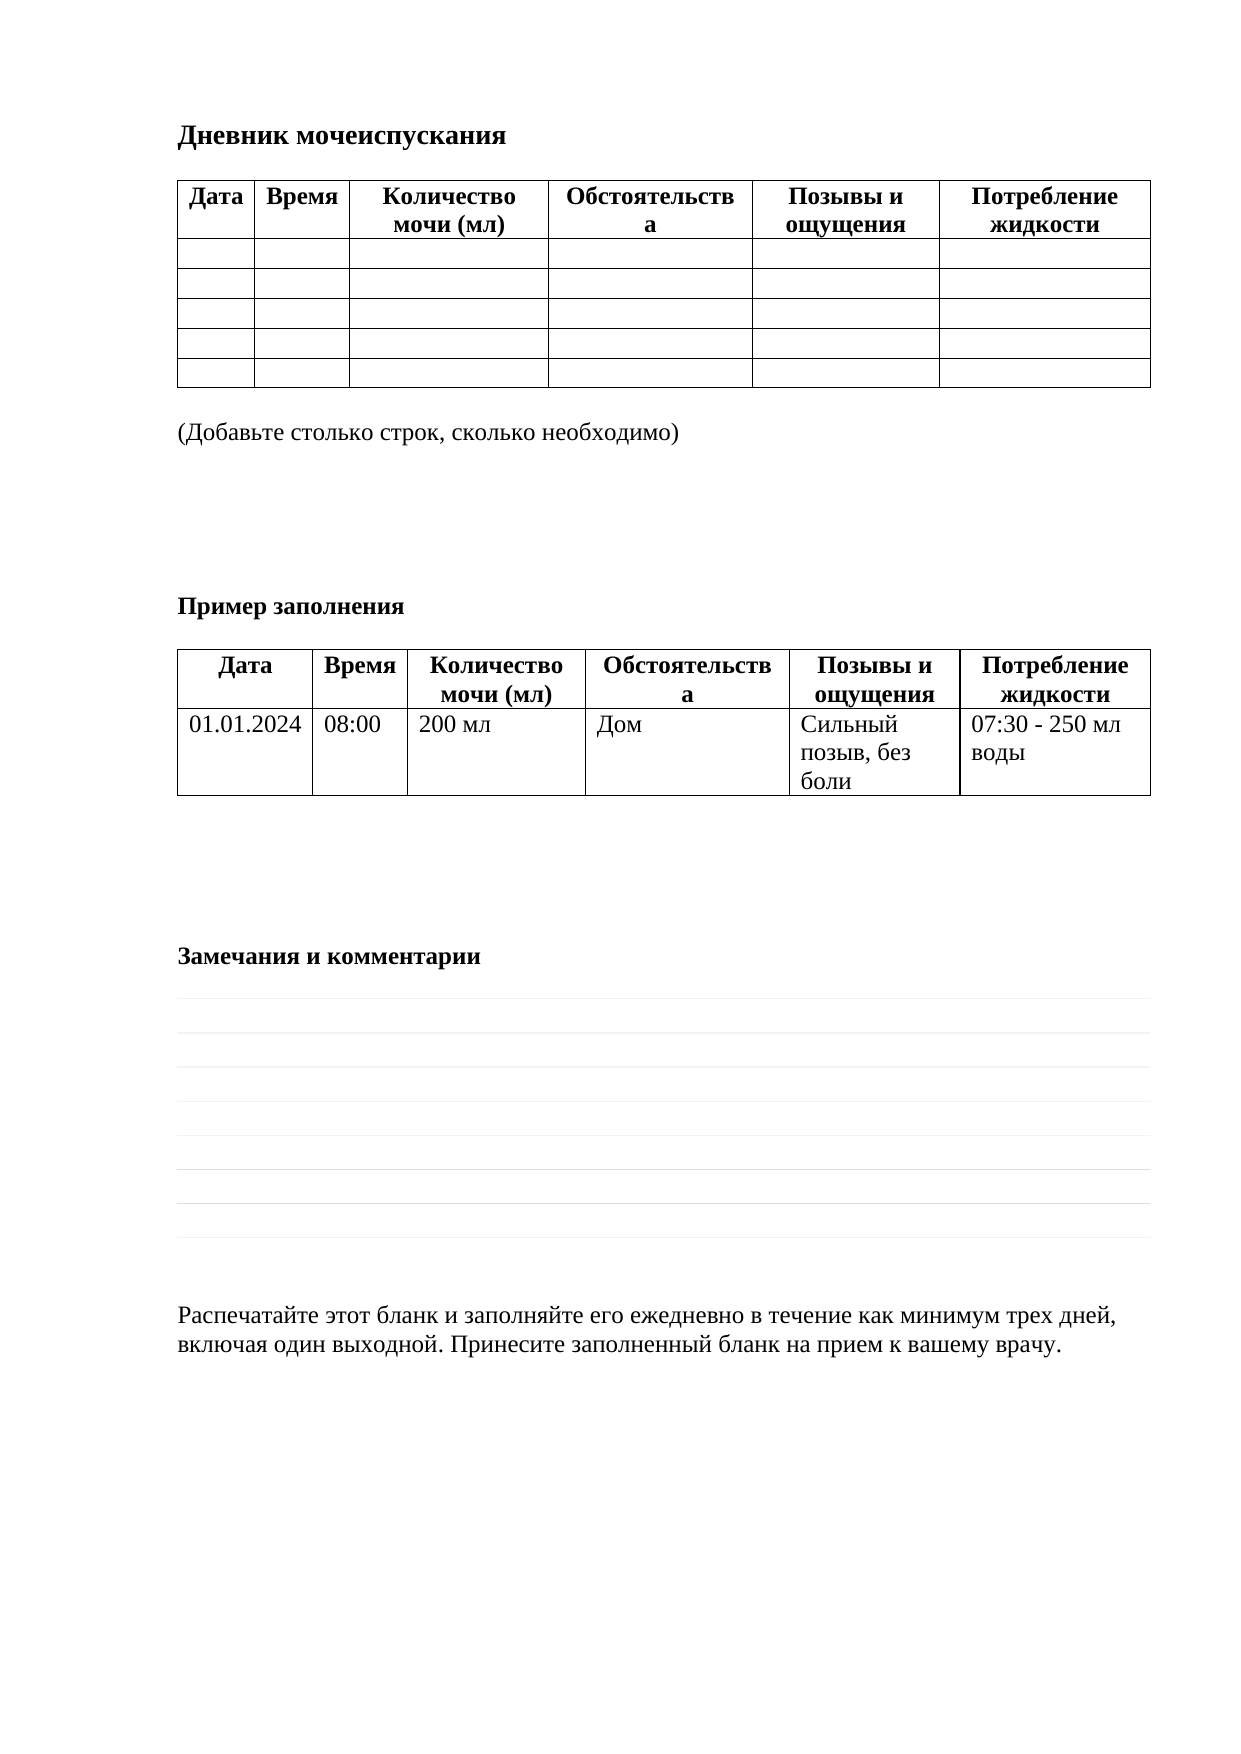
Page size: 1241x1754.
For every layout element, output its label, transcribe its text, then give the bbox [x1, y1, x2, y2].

table_header Количество мочи (мл) [408, 650, 585, 708]
table_header Обстоятельства [586, 650, 789, 708]
table_cell Дом [586, 709, 789, 795]
table_cell [940, 269, 1150, 298]
table_cell [753, 359, 939, 387]
table_cell [753, 329, 939, 357]
text Дневник мочеиспускания [177, 118, 1152, 151]
table_cell 08:00 [313, 709, 407, 795]
table_cell [255, 329, 349, 357]
table_header Дата [178, 181, 254, 238]
table_cell [940, 329, 1150, 357]
table_cell [255, 239, 349, 268]
table_header Количество мочи (мл) [350, 181, 548, 238]
table_cell [549, 299, 752, 328]
table_cell [255, 299, 349, 328]
table_cell [178, 269, 254, 298]
table_cell [350, 299, 548, 328]
text Пример заполнения [177, 591, 1152, 620]
table_cell [753, 299, 939, 328]
table_header Время [255, 181, 349, 238]
table_cell [350, 269, 548, 298]
text (Добавьте столько строк, сколько необходимо) [177, 417, 1152, 446]
table_cell 01.01.2024 [178, 709, 312, 795]
table_cell [178, 329, 254, 357]
table_cell [549, 239, 752, 268]
table_cell [753, 269, 939, 298]
table_cell [753, 239, 939, 268]
text Замечания и комментарии [177, 941, 1152, 970]
table_cell [178, 299, 254, 328]
table_header Позывы и ощущения [753, 181, 939, 238]
table_cell [940, 299, 1150, 328]
table_cell [940, 359, 1150, 387]
table_cell [350, 329, 548, 357]
table_cell [178, 239, 254, 268]
table_cell [549, 359, 752, 387]
table_cell [940, 239, 1150, 268]
table_cell [255, 269, 349, 298]
table_header Дата [178, 650, 312, 708]
table_cell [255, 359, 349, 387]
table_cell 200 мл [408, 709, 585, 795]
table_header Время [313, 650, 407, 708]
table_cell [350, 239, 548, 268]
table_cell [178, 359, 254, 387]
table_header Потребление жидкости [940, 181, 1150, 238]
table_header Позывы и ощущения [790, 650, 959, 708]
table_header Обстоятельства [549, 181, 752, 238]
table_cell [549, 269, 752, 298]
text Распечатайте этот бланк и заполняйте его ежедневно в течение как минимум трех дней, включая один выходной. Принесите заполненный бланк на прием к вашему врачу. [177, 1301, 1152, 1358]
table_header Потребление жидкости [961, 650, 1150, 708]
table_cell 07:30 - 250 мл воды [961, 709, 1150, 795]
table_cell Сильный позыв, без боли [790, 709, 959, 795]
table_cell [549, 329, 752, 357]
table_cell [350, 359, 548, 387]
